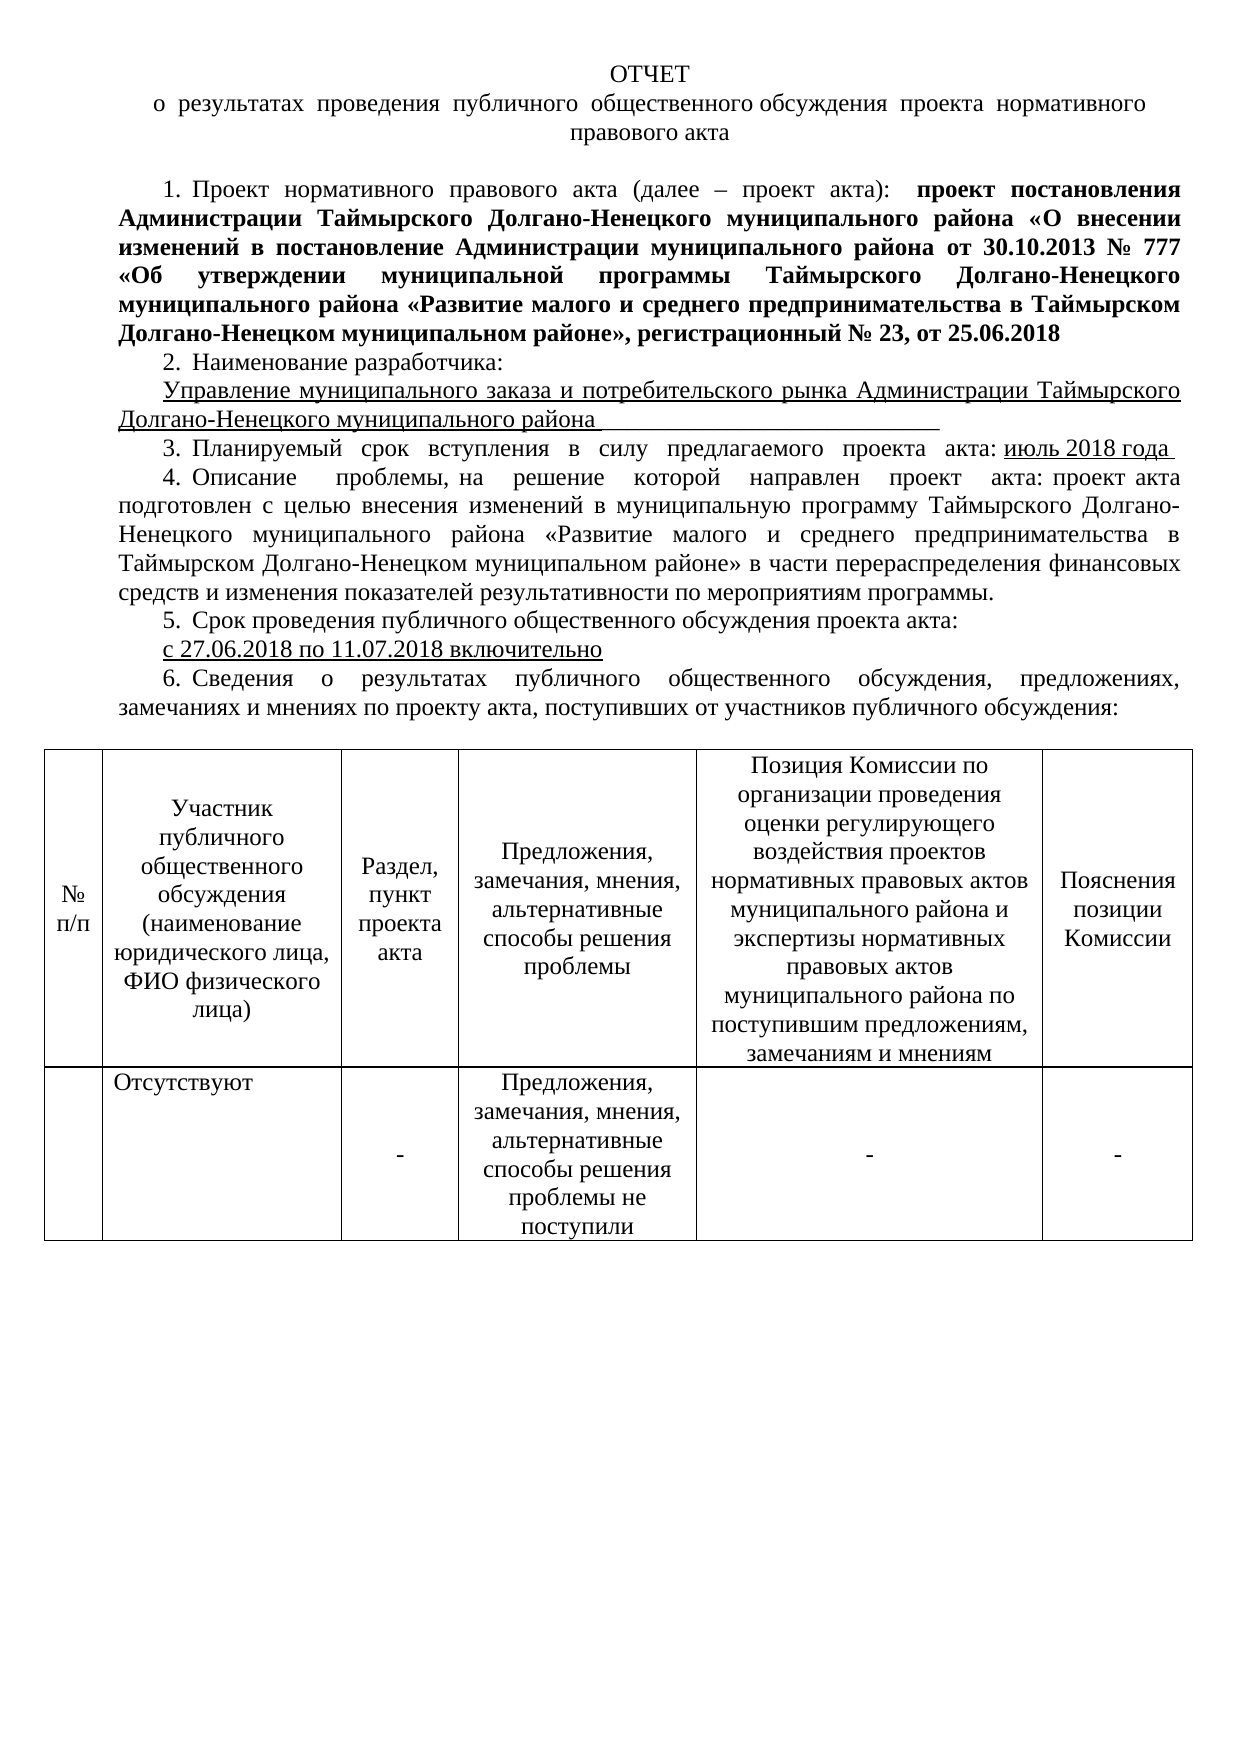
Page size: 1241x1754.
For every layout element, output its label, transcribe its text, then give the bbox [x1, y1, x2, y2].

list Проект нормативного правового акта (далее – проект акта): проект постановления Администрации Таймырского Долгано-Ненецкого муниципального района «О внесении изменений в постановление Администрации муниципального района от 30.10.2013 № 777 «Об утверждении муниципальной программы Таймырского Долгано-Ненецкого муниципального района «Развитие малого и среднего предпринимательства в Таймырском Долгано-Ненецком муниципальном районе», регистрационный № 23, от 25.06.2018 [118, 174, 1181, 347]
table_header Участник публичного общественного обсуждения (наименование юридического лица, ФИО физического лица) [103, 750, 341, 1066]
list Срок проведения публичного общественного обсуждения проекта акта: [118, 605, 1181, 634]
table_header Предложения, замечания, мнения, альтернативные способы решения проблемы [459, 750, 696, 1066]
table_cell Отсутствуют [103, 1068, 341, 1240]
table_header Позиция Комиссии по организации проведения оценки регулирующего воздействия проектов нормативных правовых актов муниципального района и экспертизы нормативных правовых актов муниципального района по поступившим предложениям, замечаниям и мнениям [697, 750, 1042, 1066]
table_cell - [697, 1068, 1042, 1240]
text о результатах проведения публичного общественного обсуждения проекта нормативного правового акта [118, 88, 1181, 145]
table_cell - [1043, 1068, 1192, 1240]
list Наименование разработчика: [118, 347, 1181, 375]
table_header Раздел, пункт проекта акта [342, 750, 458, 1066]
list Описание проблемы, на решение которой направлен проект акта: проект акта подготовлен с целью внесения изменений в муниципальную программу Таймырского Долгано-Ненецкого муниципального района «Развитие малого и среднего предпринимательства в Таймырском Долгано-Ненецком муниципальном районе» в части перераспределения финансовых средств и изменения показателей результативности по мероприятиям программы. [118, 462, 1181, 605]
text Управление муниципального заказа и потребительского рынка Администрации Таймырского Долгано-Ненецкого муниципального района ___________________________ [118, 375, 1181, 433]
table_header Пояснения позиции Комиссии [1043, 750, 1192, 1066]
text ОТЧЕТ [118, 59, 1181, 88]
table_header № п/п [45, 750, 102, 1066]
table_cell - [342, 1068, 458, 1240]
table_cell Предложения, замечания, мнения, альтернативные способы решения проблемы не поступили [459, 1068, 696, 1240]
list Планируемый срок вступления в силу предлагаемого проекта акта: июль 2018 года [118, 433, 1181, 462]
text с 27.06.2018 по 11.07.2018 включительно [118, 634, 1181, 663]
list Сведения о результатах публичного общественного обсуждения, предложениях, замечаниях и мнениях по проекту акта, поступивших от участников публичного обсуждения: [118, 663, 1181, 720]
table_cell [45, 1068, 102, 1240]
